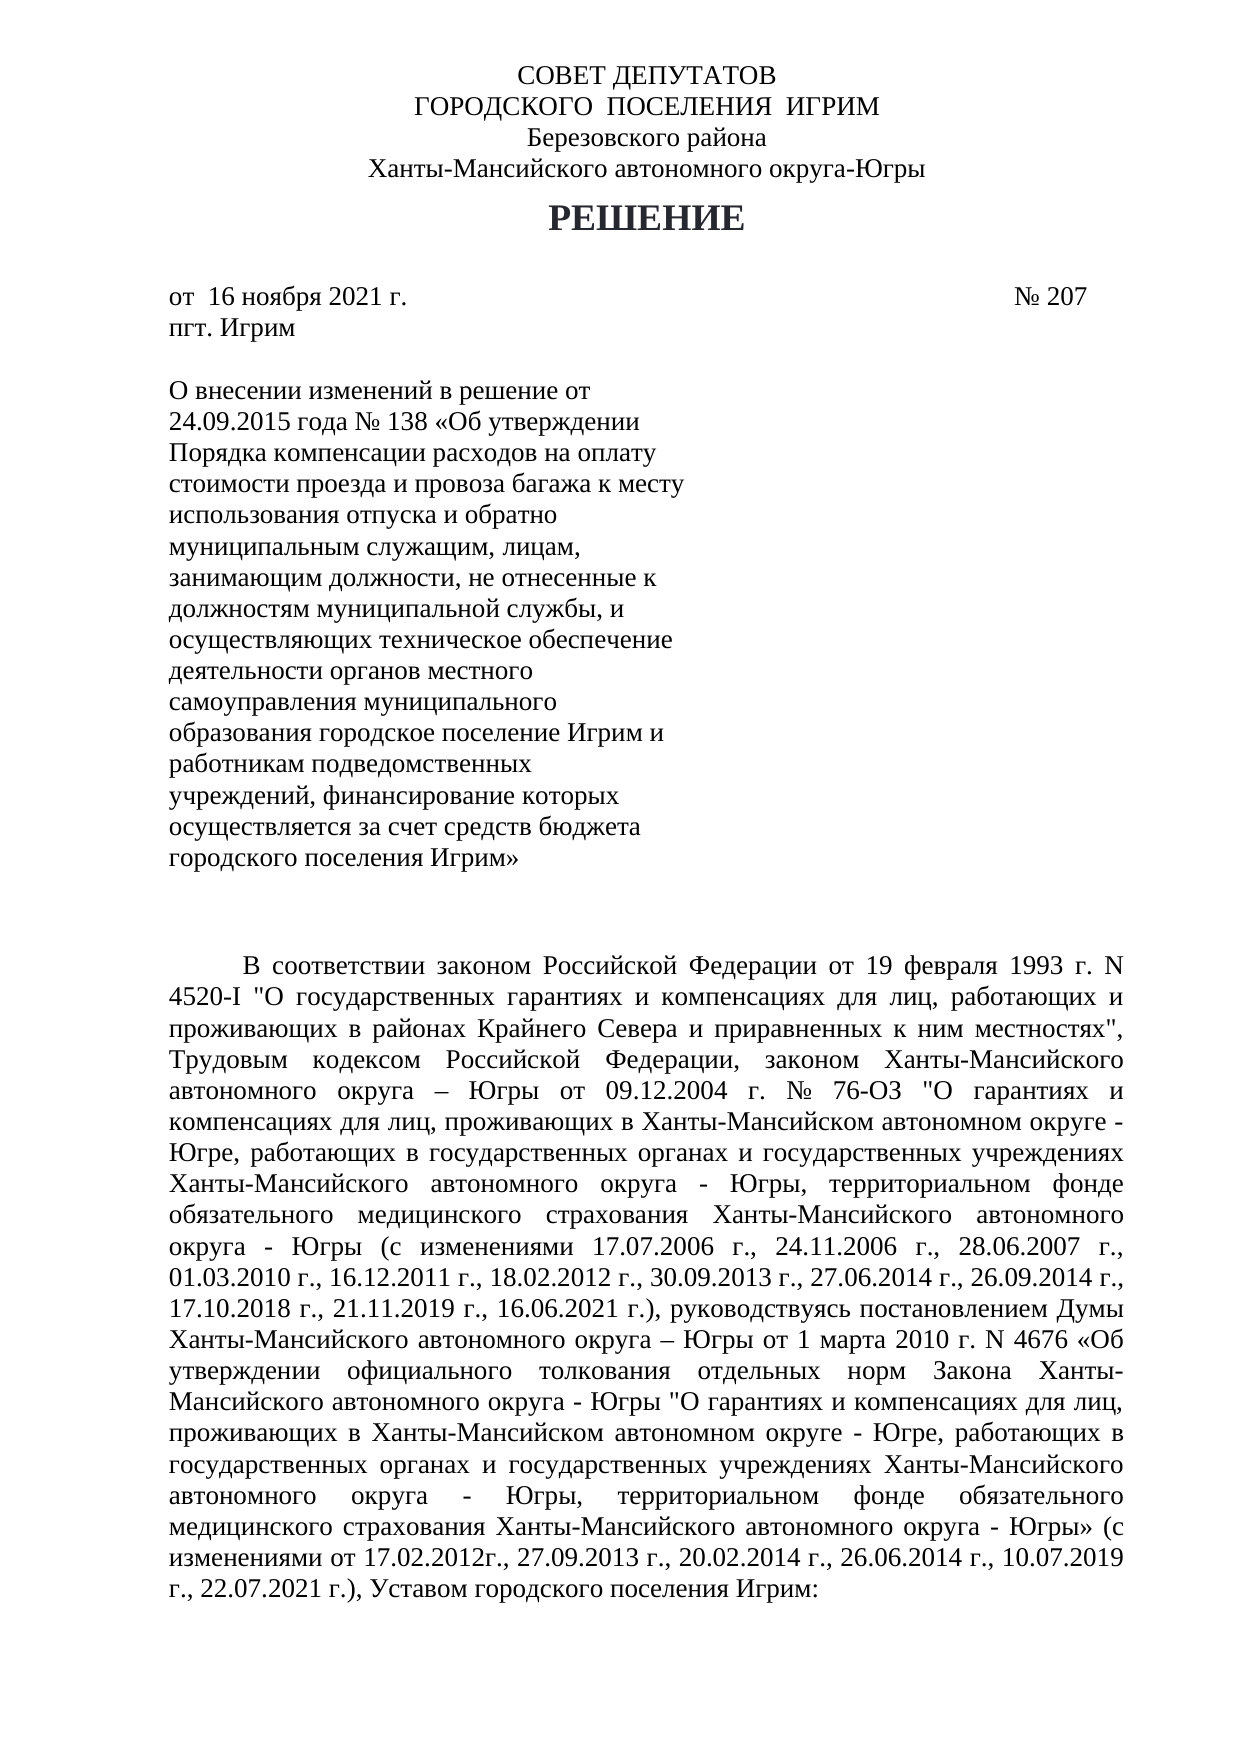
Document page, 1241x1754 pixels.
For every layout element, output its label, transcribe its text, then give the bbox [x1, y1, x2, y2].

text В соответствии законом Российской Федерации от 19 февраля 1993 г. N 4520-I "О государственных гарантиях и компенсациях для лиц, работающих и проживающих в районах Крайнего Севера и приравненных к ним местностях", Трудовым кодексом Российской Федерации, законом Ханты-Мансийского автономного округа – Югры от 09.12.2004 г. № 76-ОЗ "О гарантиях и компенсациях для лиц, проживающих в Ханты-Мансийском автономном округе - Югре, работающих в государственных органах и государственных учреждениях Ханты-Мансийского автономного округа - Югры, территориальном фонде обязательного медицинского страхования Ханты-Мансийского автономного округа - Югры (с изменениями 17.07.2006 г., 24.11.2006 г., 28.06.2007 г., 01.03.2010 г., 16.12.2011 г., 18.02.2012 г., 30.09.2013 г., 27.06.2014 г., 26.09.2014 г., 17.10.2018 г., 21.11.2019 г., 16.06.2021 г.), руководствуясь постановлением Думы Ханты-Мансийского автономного округа – Югры от 1 марта 2010 г. N 4676 «Об утверждении официального толкования отдельных норм Закона Ханты-Мансийского автономного округа - Югры "О гарантиях и компенсациях для лиц, проживающих в Ханты-Мансийском автономном округе - Югре, работающих в государственных органах и государственных учреждениях Ханты-Мансийского автономного округа - Югры, территориальном фонде обязательного медицинского страхования Ханты-Мансийского автономного округа - Югры» (с изменениями от 17.02.2012г., 27.09.2013 г., 20.02.2014 г., 26.06.2014 г., 10.07.2019 г., 22.07.2021 г.), Уставом городского поселения Игрим: [169, 949, 1125, 1603]
subtitle РЕШЕНИЕ [169, 195, 1125, 238]
text СОВЕТ ДЕПУТАТОВ [169, 59, 1125, 90]
text ГОРОДСКОГО ПОСЕЛЕНИЯ ИГРИМ [169, 90, 1125, 121]
text О внесении изменений в решение от 24.09.2015 года № 138 «Об утверждении Порядка компенсации расходов на оплату стоимости проезда и провоза багажа к месту использования отпуска и обратно муниципальным служащим, лицам, занимающим должности, не отнесенные к должностям муниципальной службы, и осуществляющих техническое обеспечение деятельности органов местного самоуправления муниципального образования городское поселение Игрим и работникам подведомственных учреждений, финансирование которых осуществляется за счет средств бюджета городского поселения Игрим» [169, 374, 686, 872]
text пгт. Игрим [169, 312, 1125, 343]
text Ханты-Мансийского автономного округа-Югры [169, 152, 1125, 184]
text от 16 ноября 2021 г. № 207 [169, 280, 1125, 312]
text Березовского района [169, 121, 1125, 152]
